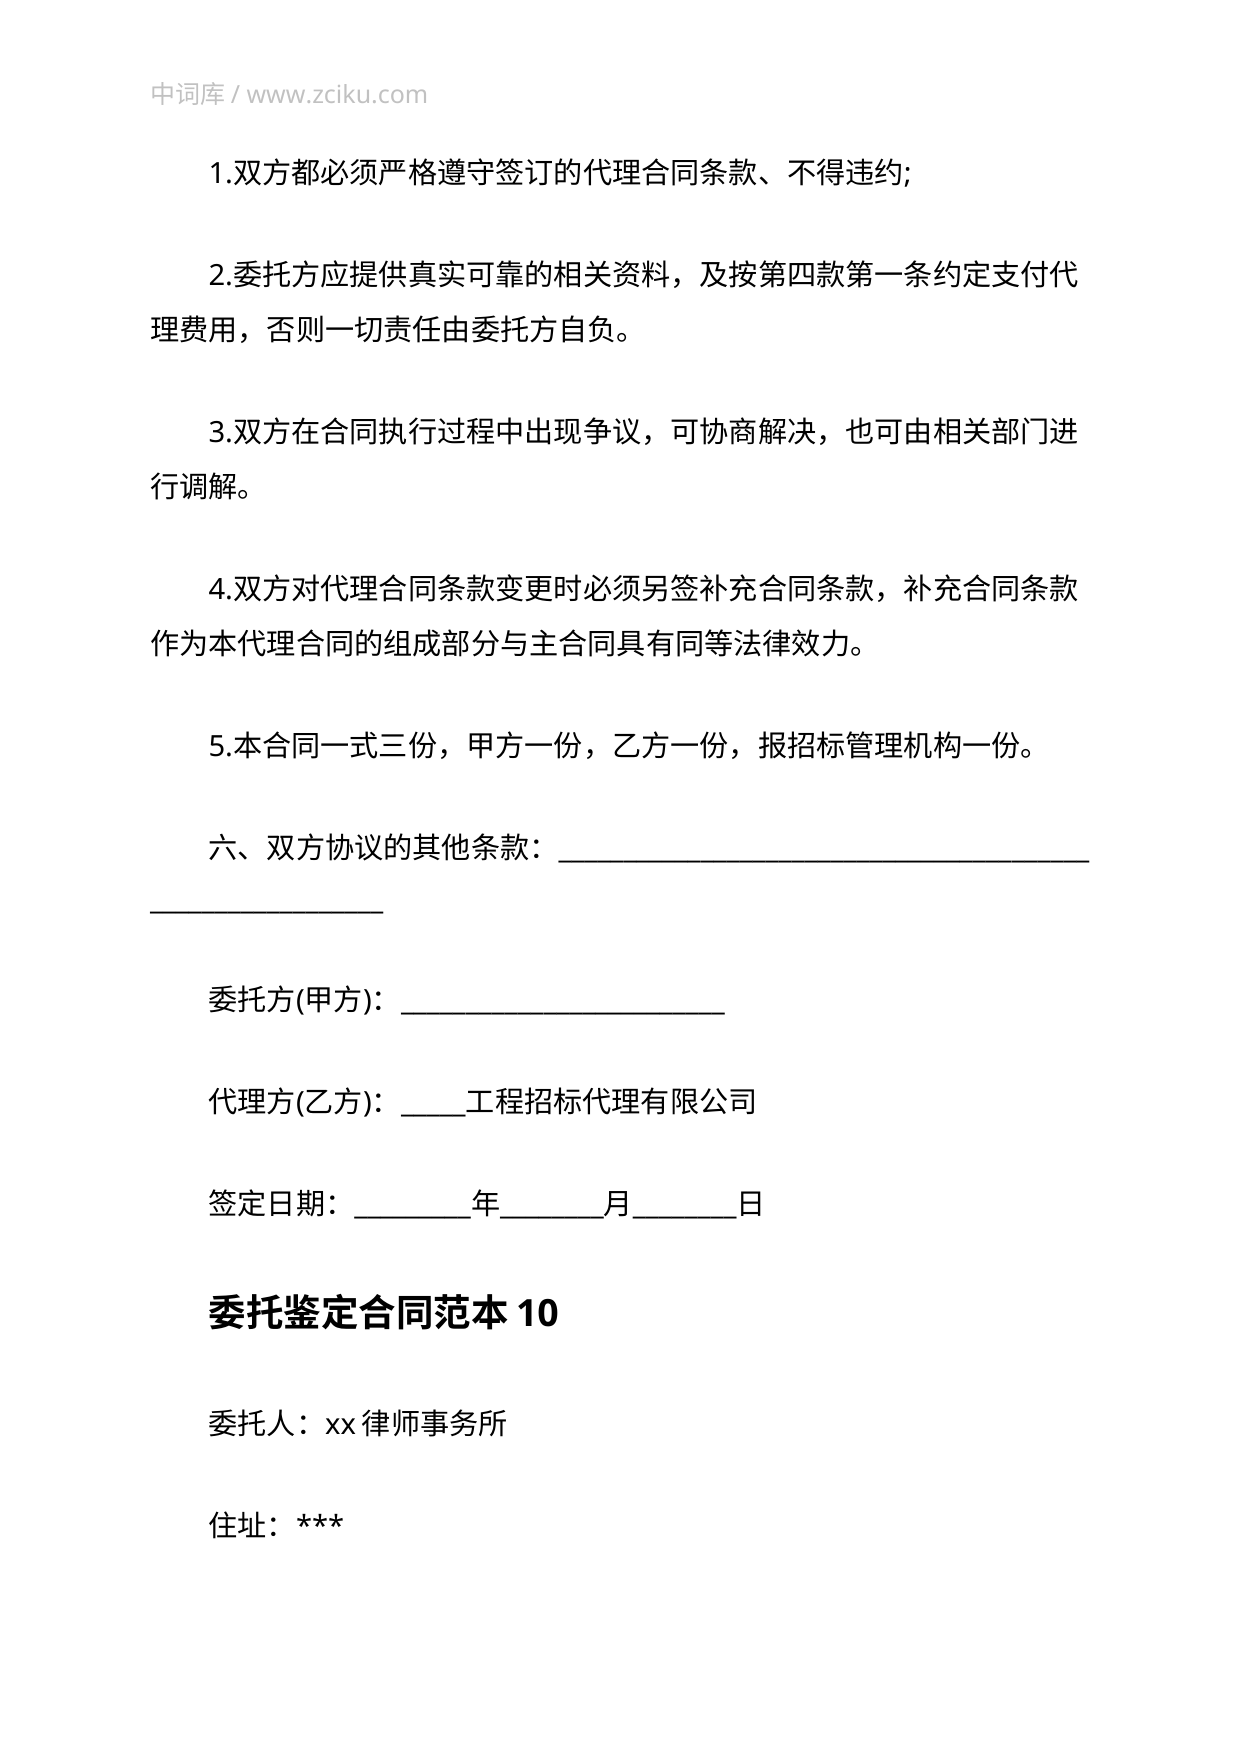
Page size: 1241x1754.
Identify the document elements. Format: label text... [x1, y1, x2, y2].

text 3.双方在合同执行过程中出现争议，可协商解决，也可由相关部门进行调解。 [150, 409, 1090, 506]
text 4.双方对代理合同条款变更时必须另签补充合同条款，补充合同条款作为本代理合同的组成部分与主合同具有同等法律效力。 [150, 566, 1090, 663]
text 1.双方都必须严格遵守签订的代理合同条款、不得违约; [150, 150, 1090, 192]
text 5.本合同一式三份，甲方一份，乙方一份，报招标管理机构一份。 [150, 722, 1090, 765]
text 住址：*** [150, 1502, 1090, 1545]
text 委托方(甲方)：_________________________ [150, 977, 1090, 1019]
text 委托人：xx律师事务所 [150, 1401, 1090, 1443]
text 2.委托方应提供真实可靠的相关资料，及按第四款第一条约定支付代理费用，否则一切责任由委托方自负。 [150, 252, 1090, 349]
text 六、双方协议的其他条款：___________________________________________________________ [150, 824, 1090, 918]
text 委托鉴定合同范本10 [150, 1283, 1090, 1337]
text 代理方(乙方)：_____工程招标代理有限公司 [150, 1079, 1090, 1121]
text 签定日期：_________年________月________日 [150, 1181, 1090, 1223]
